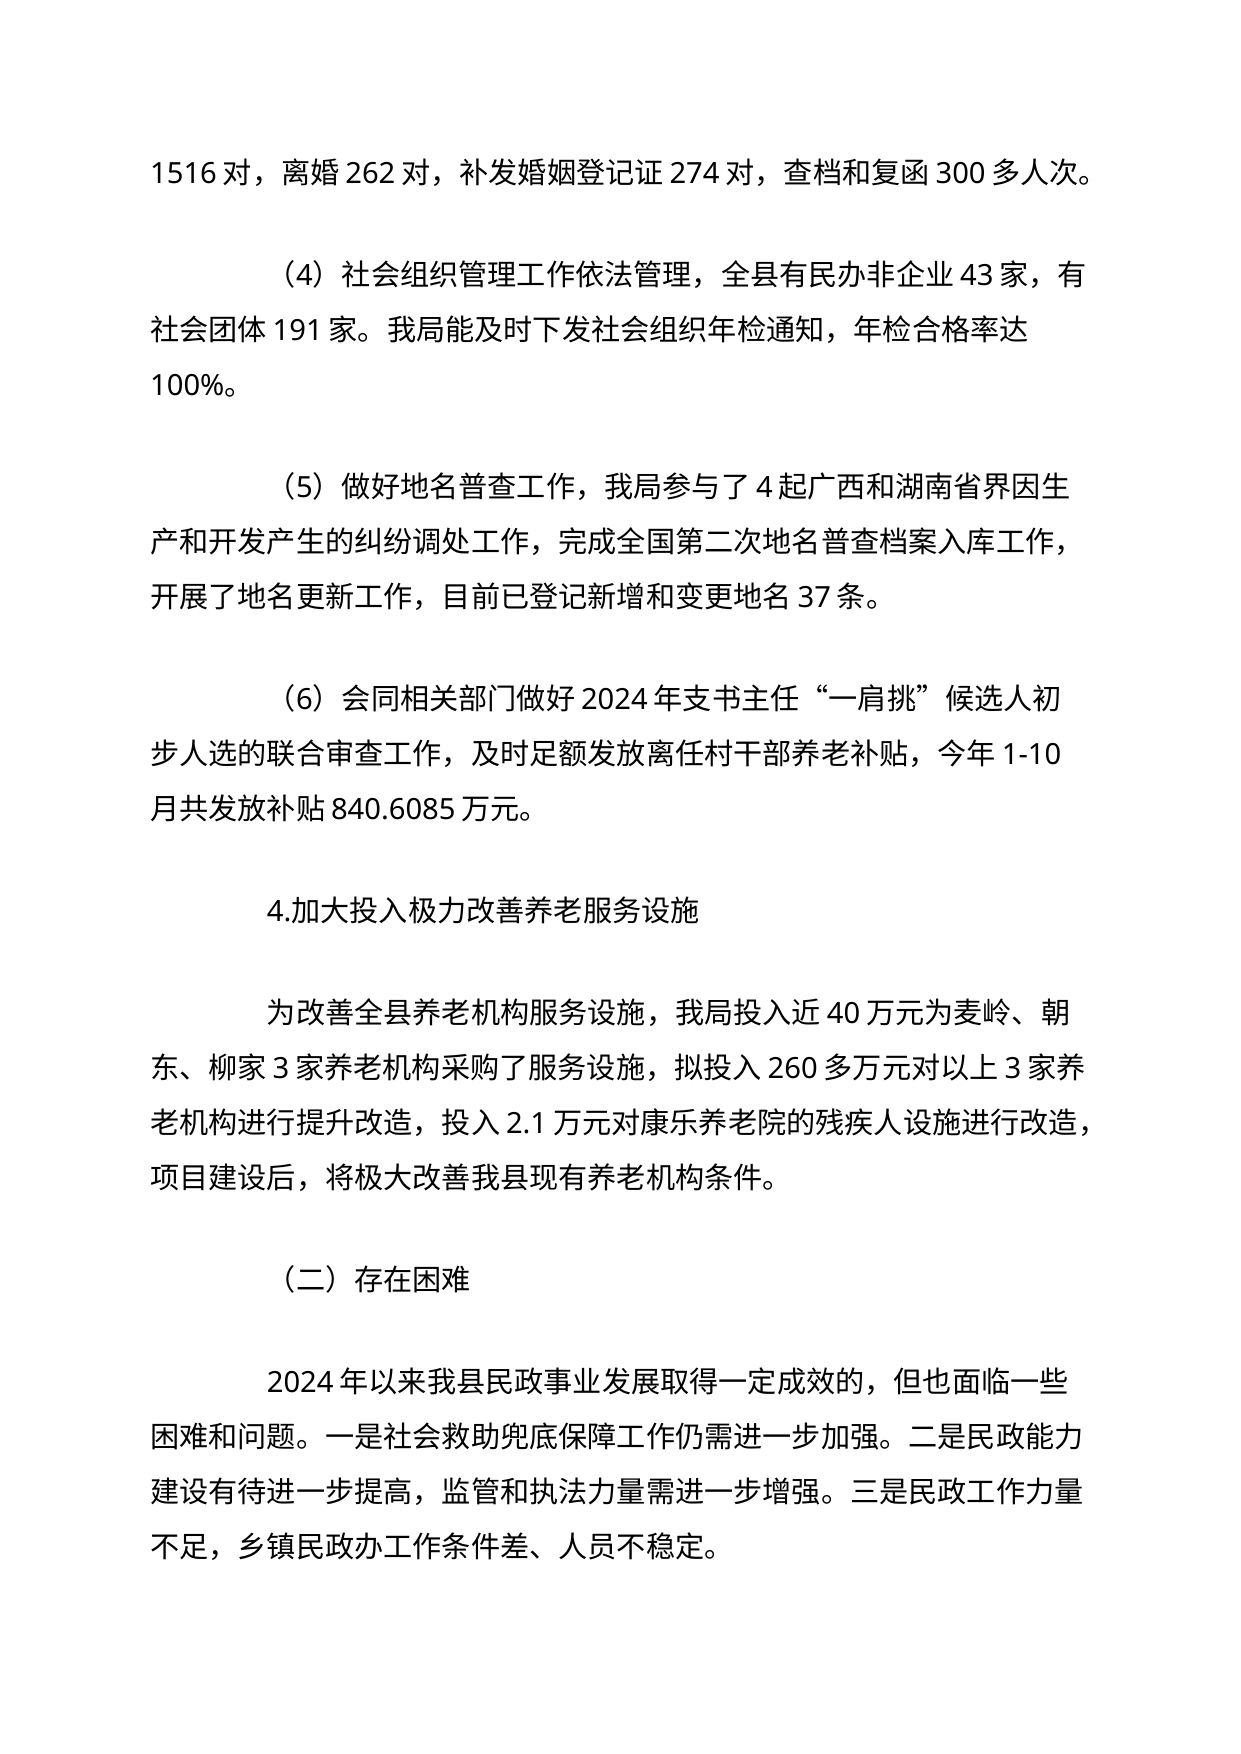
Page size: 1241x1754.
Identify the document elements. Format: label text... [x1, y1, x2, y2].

text （6）会同相关部门做好2024年支书主任“一肩挑”候选人初步人选的联合审查工作，及时足额发放离任村干部养老补贴，今年1-10月共发放补贴840.6085万元。 [150, 676, 1090, 828]
text （二）存在困难 [150, 1257, 1090, 1299]
text （5）做好地名普查工作，我局参与了4起广西和湖南省界因生产和开发产生的纠纷调处工作，完成全国第二次地名普查档案入库工作，开展了地名更新工作，目前已登记新增和变更地名37条。 [150, 464, 1090, 616]
text 2024年以来我县民政事业发展取得一定成效的，但也面临一些困难和问题。一是社会救助兜底保障工作仍需进一步加强。二是民政能力建设有待进一步提高，监管和执法力量需进一步增强。三是民政工作力量不足，乡镇民政办工作条件差、人员不稳定。 [150, 1358, 1090, 1565]
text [150, 150, 1090, 192]
text 为改善全县养老机构服务设施，我局投入近40万元为麦岭、朝东、柳家3家养老机构采购了服务设施，拟投入260多万元对以上3家养老机构进行提升改造，投入2.1万元对康乐养老院的残疾人设施进行改造，项目建设后，将极大改善我县现有养老机构条件。 [150, 990, 1090, 1197]
text 4.加大投入极力改善养老服务设施 [150, 888, 1090, 930]
text （4）社会组织管理工作依法管理，全县有民办非企业43家，有社会团体191家。我局能及时下发社会组织年检通知，年检合格率达100%。 [150, 252, 1090, 404]
